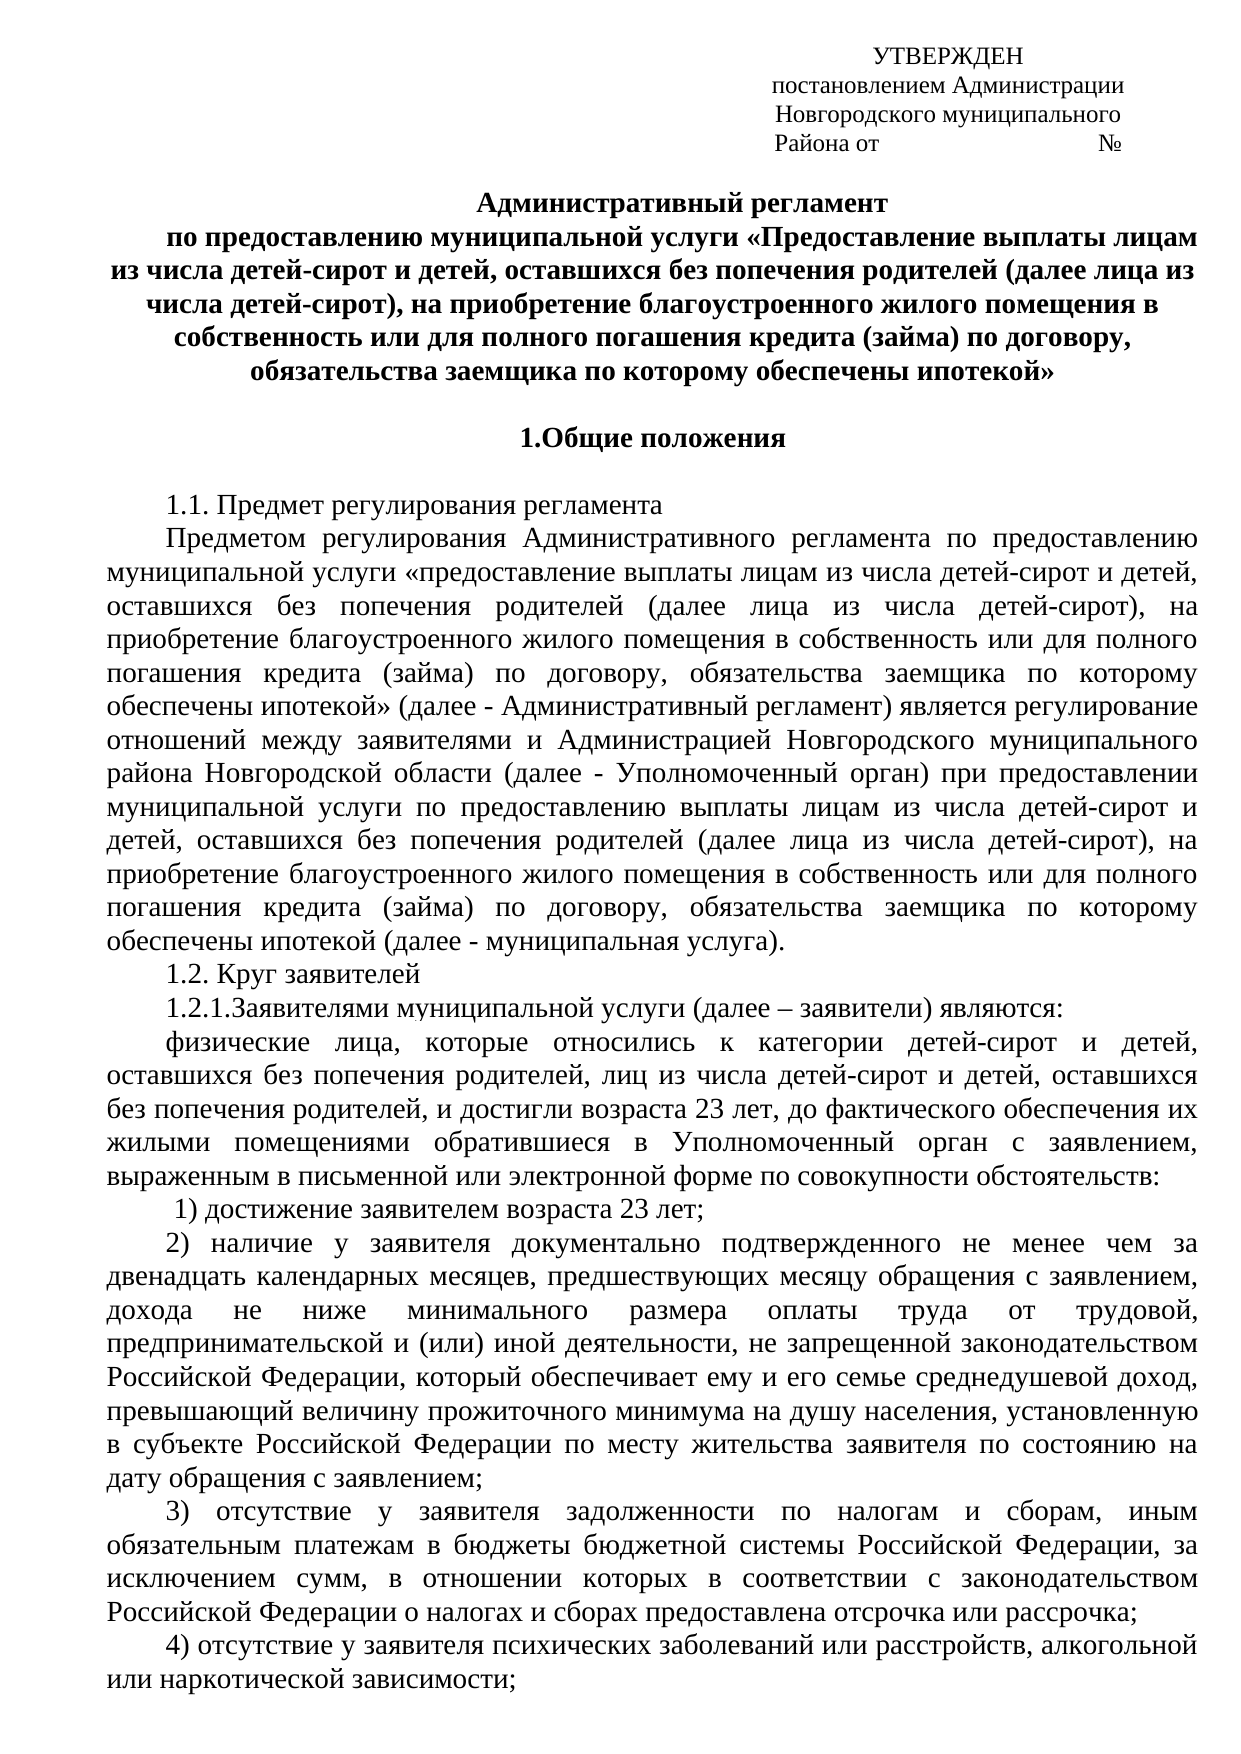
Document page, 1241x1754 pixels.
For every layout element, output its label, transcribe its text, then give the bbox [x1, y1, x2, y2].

text Предметом регулирования Административного регламента по предоставлению муниципальной услуги «предоставление выплаты лицам из числа детей-сирот и детей, оставшихся без попечения родителей (далее лица из числа детей-сирот), на приобретение благоустроенного жилого помещения в собственность или для полного погашения кредита (займа) по договору, обязательства заемщика по которому обеспечены ипотекой» (далее - Административный регламент) является регулирование отношений между заявителями и Администрацией Новгородского муниципального района Новгородской области (далее - Уполномоченный орган) при предоставлении муниципальной услуги по предоставлению выплаты лицам из числа детей-сирот и детей, оставшихся без попечения родителей (далее лица из числа детей-сирот), на приобретение благоустроенного жилого помещения в собственность или для полного погашения кредита (займа) по договору, обязательства заемщика по которому обеспечены ипотекой (далее - муниципальная услуга). [106, 521, 1199, 957]
text 4) отсутствие у заявителя психических заболеваний или расстройств, алкогольной или наркотической зависимости; [106, 1627, 1199, 1694]
text 1.2.1.Заявителями муниципальной услуги (далее – заявители) являются: [106, 990, 1199, 1024]
text по предоставлению муниципальной услуги «Предоставление выплаты лицам из числа детей-сирот и детей, оставшихся без попечения родителей (далее лица из числа детей-сирот), на приобретение благоустроенного жилого помещения в собственность или для полного погашения кредита (займа) по договору, обязательства заемщика по которому обеспечены ипотекой» [106, 219, 1199, 386]
text 1.1. Предмет регулирования регламента [106, 487, 1199, 521]
text 3) отсутствие у заявителя задолженности по налогам и сборам, иным обязательным платежам в бюджеты бюджетной системы Российской Федерации, за исключением сумм, в отношении которых в соответствии с законодательством Российской Федерации о налогах и сборах предоставлена отсрочка или рассрочка; [106, 1493, 1199, 1627]
text 2) наличие у заявителя документально подтвержденного не менее чем за двенадцать календарных месяцев, предшествующих месяцу обращения с заявлением, дохода не ниже минимального размера оплаты труда от трудовой, предпринимательской и (или) иной деятельности, не запрещенной законодательством Российской Федерации, который обеспечивает ему и его семье среднедушевой доход, превышающий величину прожиточного минимума на душу населения, установленную в субъекте Российской Федерации по месту жительства заявителя по состоянию на дату обращения с заявлением; [106, 1225, 1199, 1493]
text 1) достижение заявителем возраста 23 лет; [106, 1191, 1199, 1225]
text 1.2. Круг заявителей [106, 957, 1199, 990]
text Административный регламент [106, 185, 1199, 219]
text Района от № [697, 128, 1199, 156]
text УТВЕРЖДЕН [697, 41, 1199, 70]
text физические лица, которые относились к категории детей-сирот и детей, оставшихся без попечения родителей, лиц из числа детей-сирот и детей, оставшихся без попечения родителей, и достигли возраста 23 лет, до фактического обеспечения их жилыми помещениями обратившиеся в Уполномоченный орган с заявлением, выраженным в письменной или электронной форме по совокупности обстоятельств: [106, 1024, 1199, 1191]
text постановлением Администрации [697, 70, 1199, 99]
text Новгородского муниципального [697, 99, 1199, 128]
text 1.Общие положения [106, 420, 1199, 453]
